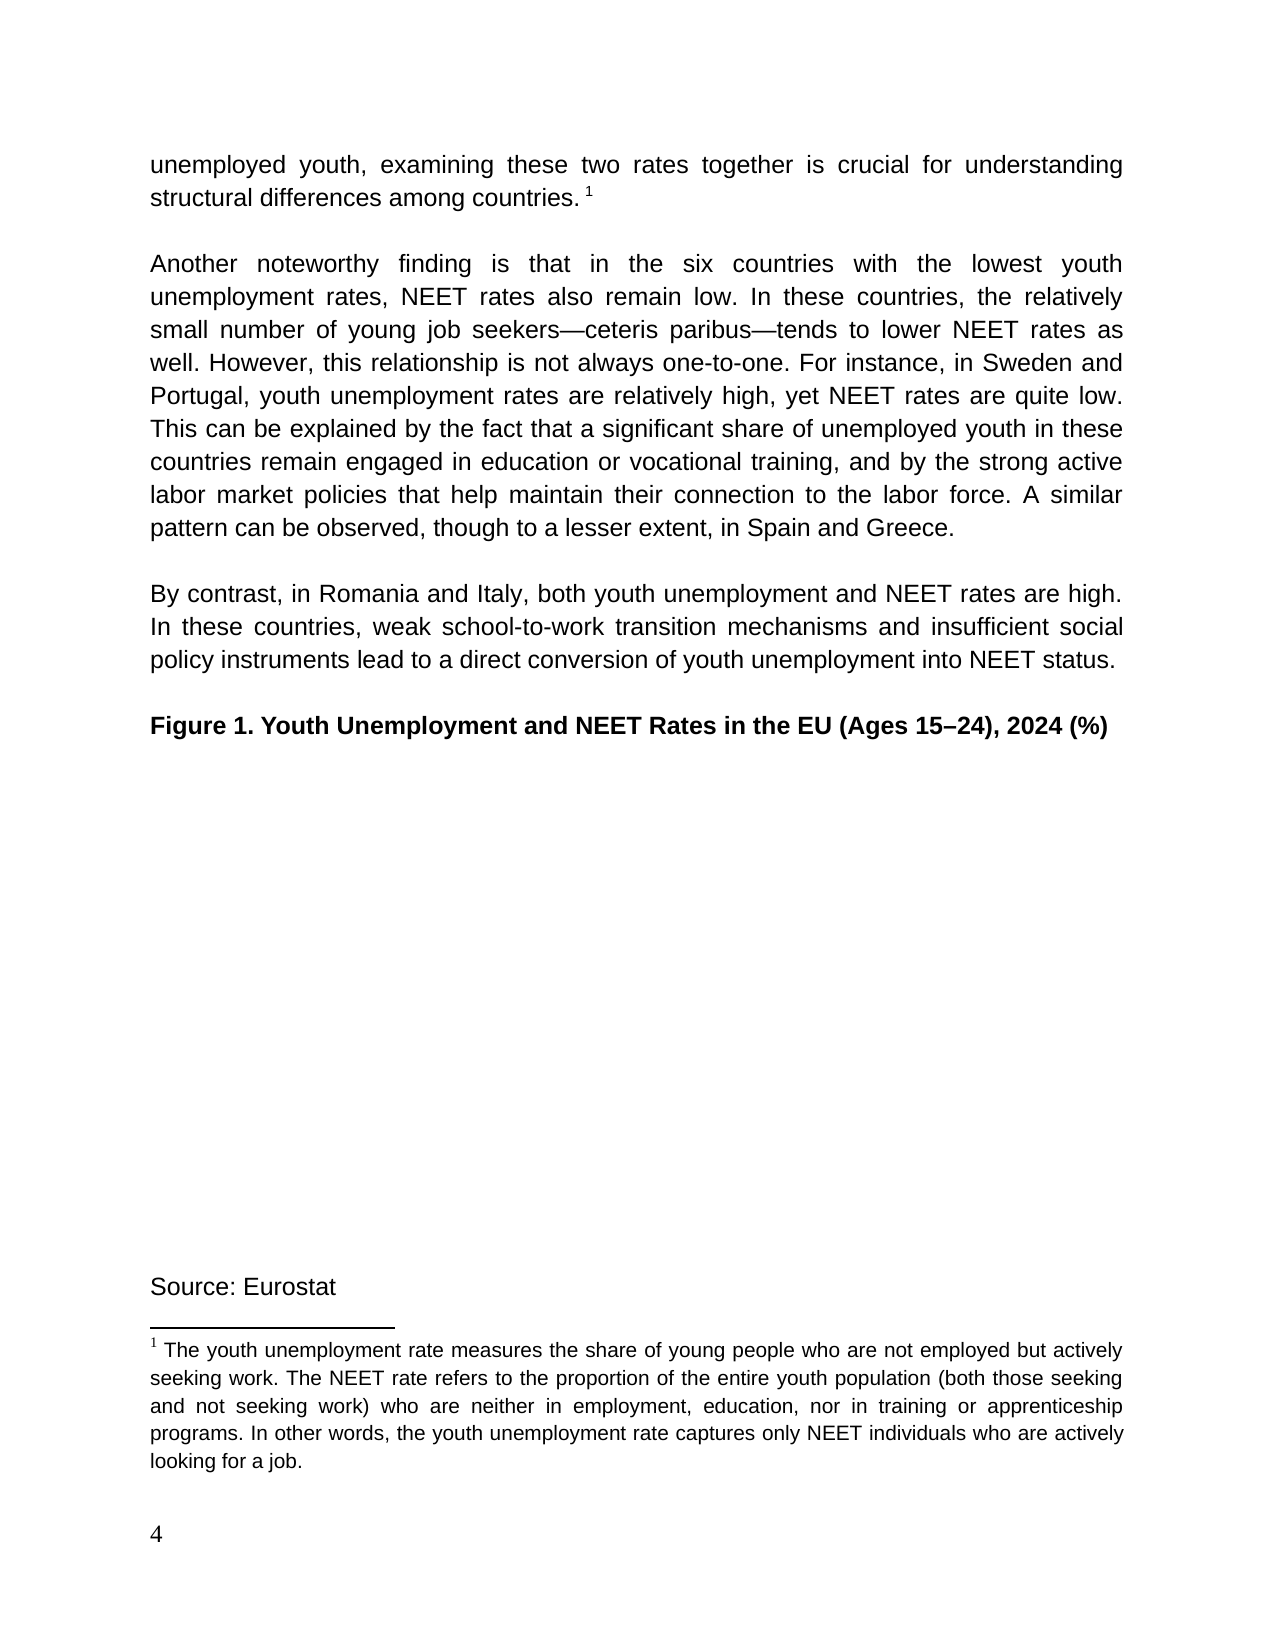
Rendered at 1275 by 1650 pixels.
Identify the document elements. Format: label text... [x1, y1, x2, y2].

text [150, 150, 1125, 212]
text Another noteworthy finding is that in the six countries with the lowest youth unemployment rates, NEET rates also remain low. In these countries, the relatively small number of young job seekers—ceteris paribus—tends to lower NEET rates as well. However, this relationship is not always one-to-one. For instance, in Sweden and Portugal, youth unemployment rates are relatively high, yet NEET rates are quite low. This can be explained by the fact that a significant share of unemployed youth in these countries remain engaged in education or vocational training, and by the strong active labor market policies that help maintain their connection to the labor force. A similar pattern can be observed, though to a lesser extent, in Spain and Greece. [150, 249, 1125, 542]
text By contrast, in Romania and Italy, both youth unemployment and NEET rates are high. In these countries, weak school-to-work transition mechanisms and insufficient social policy instruments lead to a direct conversion of youth unemployment into NEET status. [150, 579, 1125, 674]
text Source: Eurostat [150, 1272, 1125, 1301]
text Figure 1. Youth Unemployment and NEET Rates in the EU (Ages 15–24), 2024 (%) [150, 711, 1125, 740]
